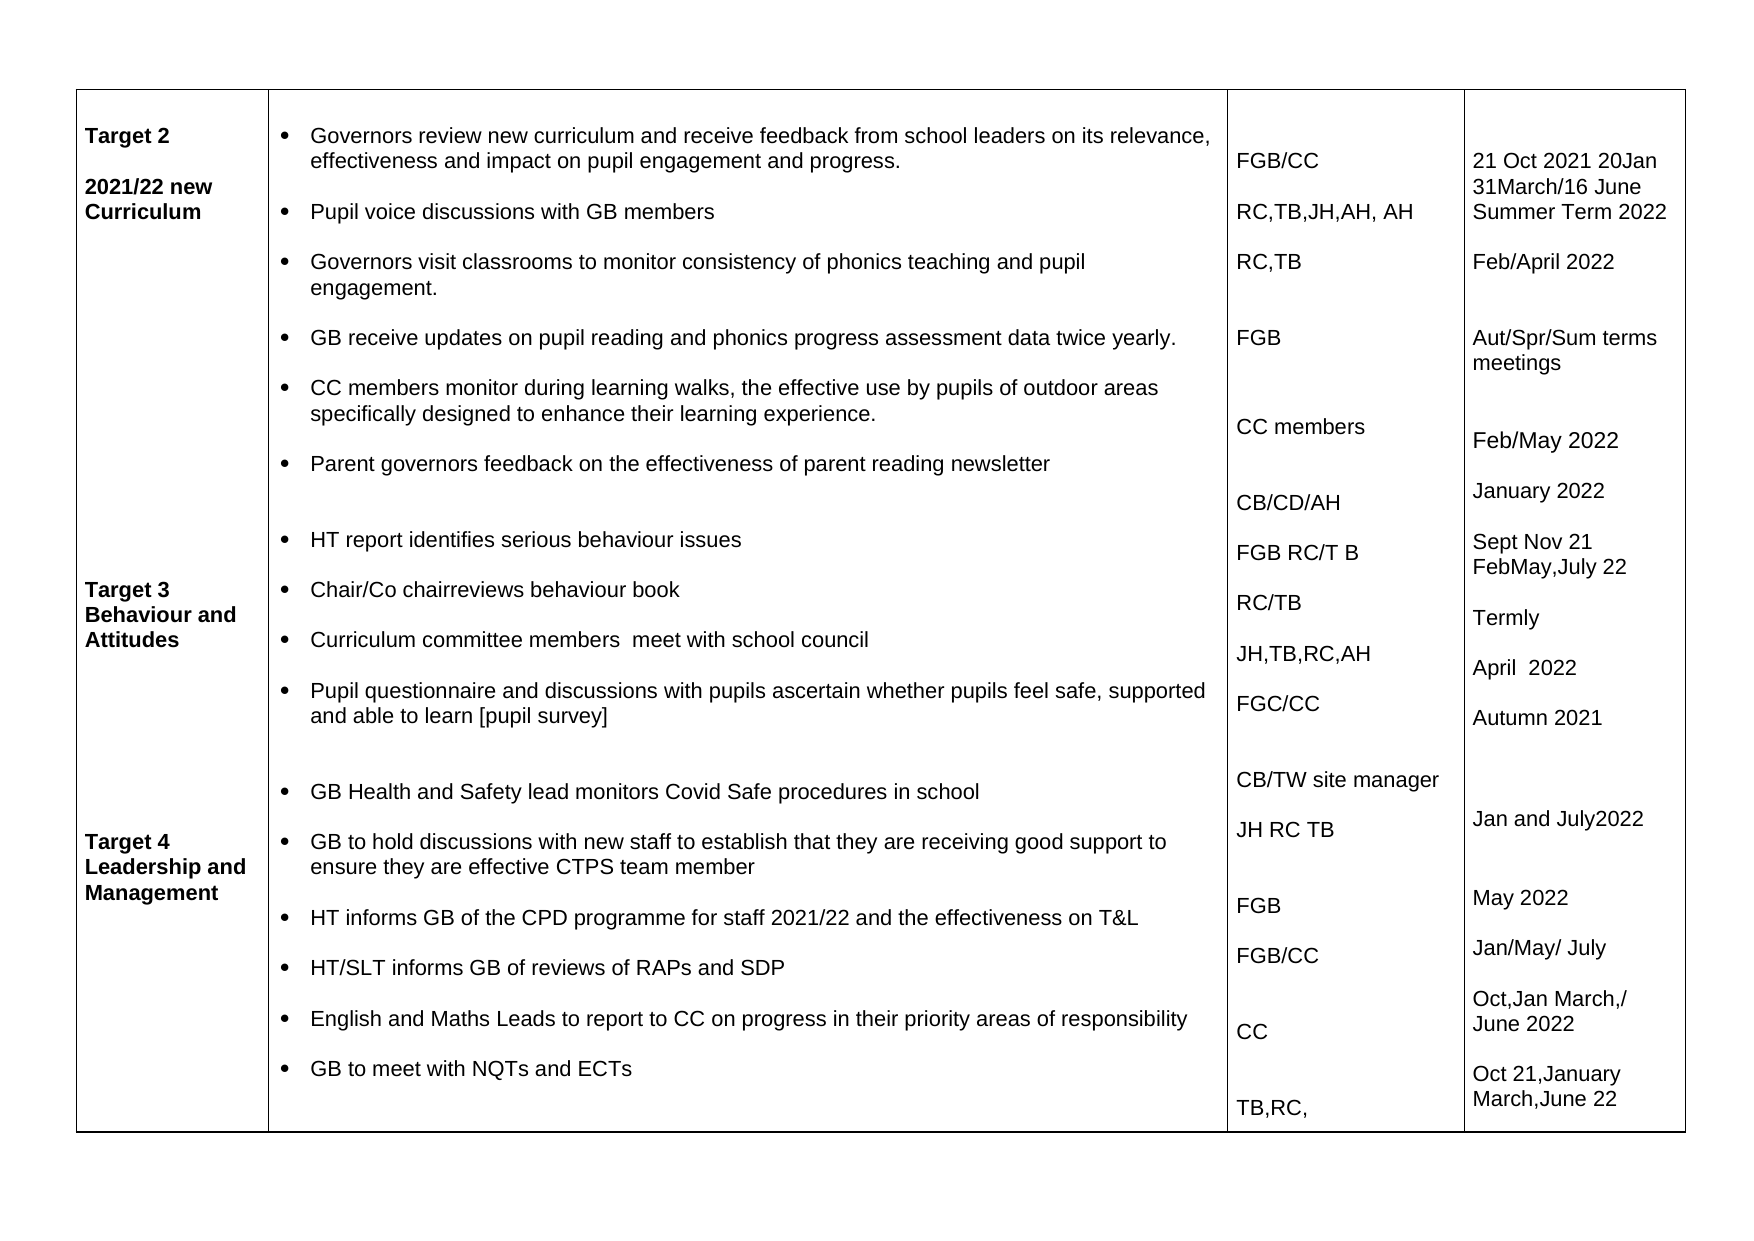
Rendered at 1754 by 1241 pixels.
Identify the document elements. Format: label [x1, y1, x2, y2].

table_cell [1465, 90, 1685, 1131]
table_cell [1228, 90, 1464, 1131]
table_cell [77, 90, 268, 1131]
table_cell [269, 90, 1227, 1131]
